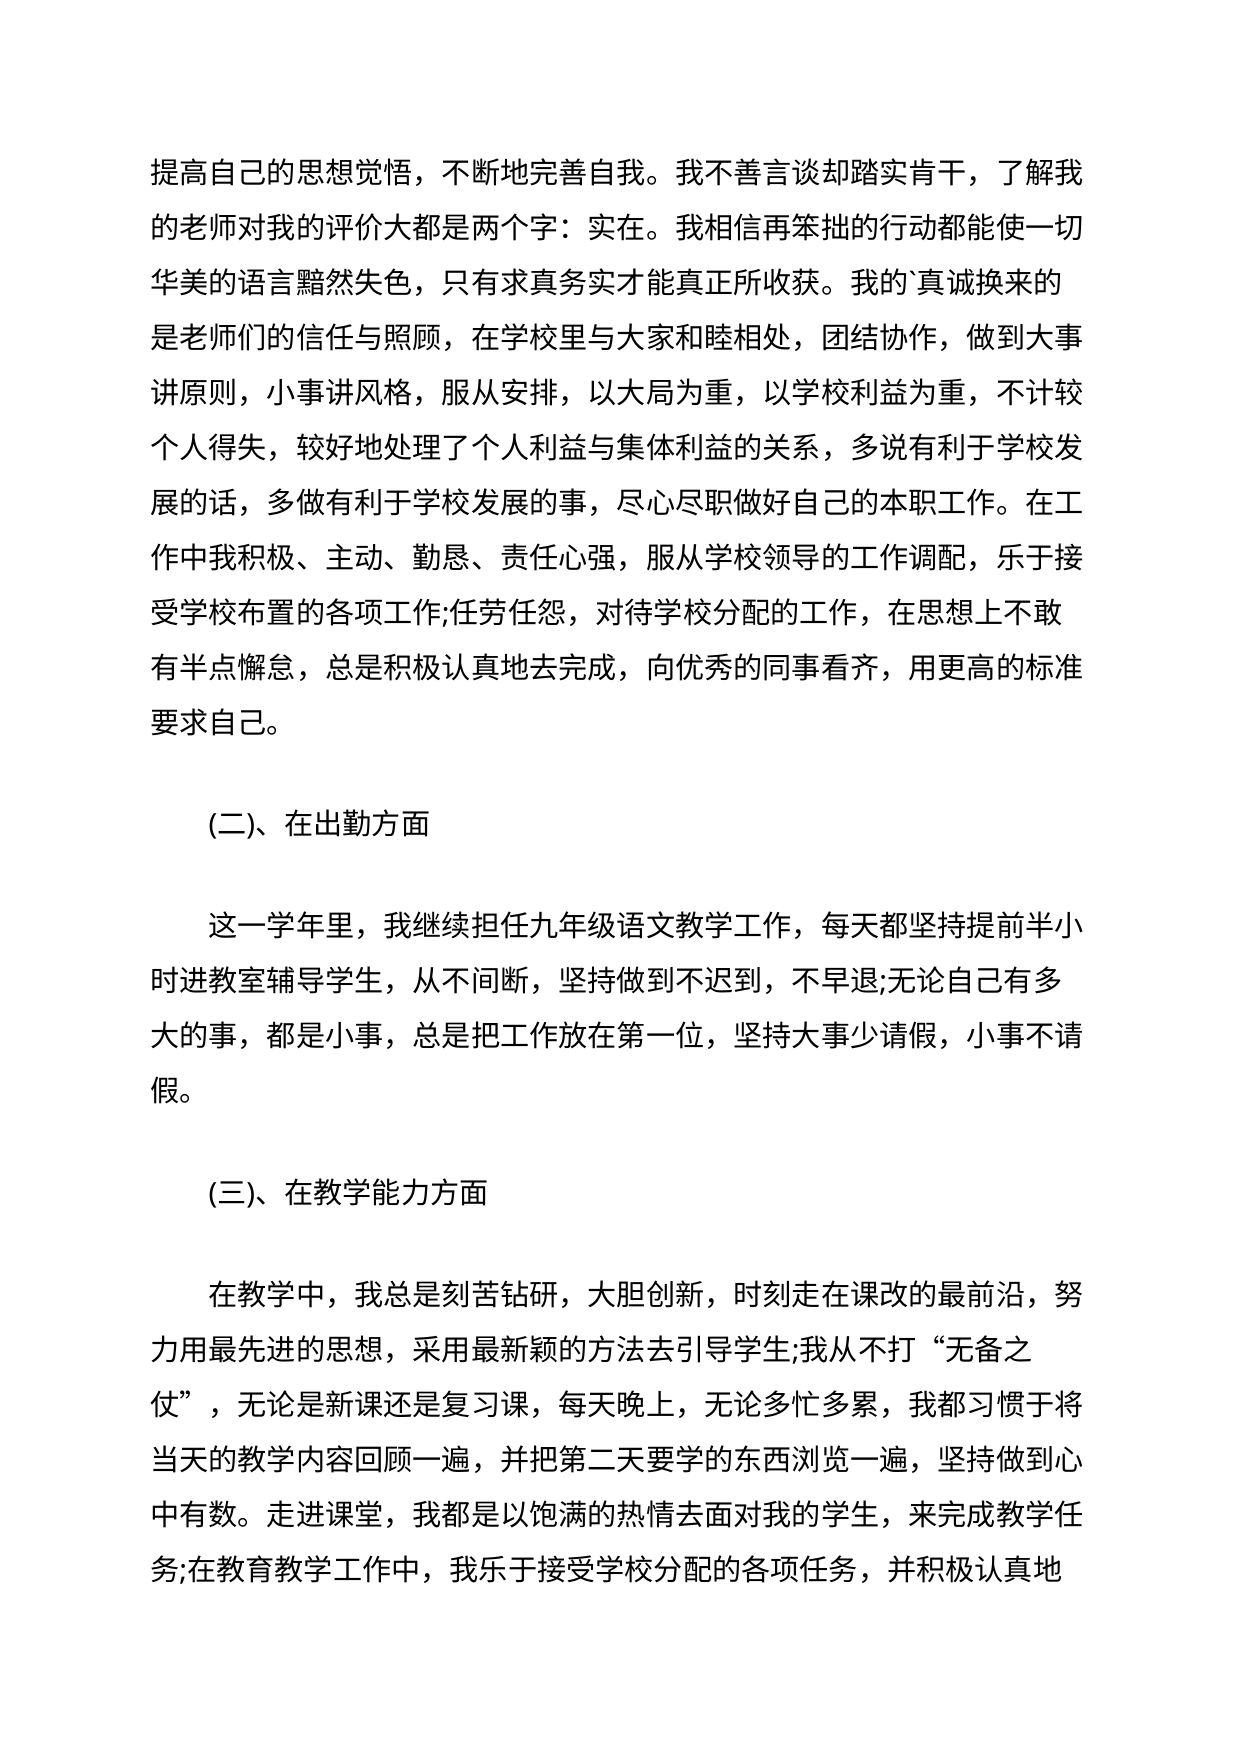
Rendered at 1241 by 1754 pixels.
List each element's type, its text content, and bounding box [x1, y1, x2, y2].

text 这一学年里，我继续担任九年级语文教学工作，每天都坚持提前半小时进教室辅导学生，从不间断，坚持做到不迟到，不早退;无论自己有多大的事，都是小事，总是把工作放在第一位，坚持大事少请假，小事不请假。 [150, 903, 1090, 1110]
text (二)、在出勤方面 [150, 801, 1090, 843]
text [150, 1271, 1090, 1588]
text (三)、在教学能力方面 [150, 1169, 1090, 1212]
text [150, 150, 1090, 741]
